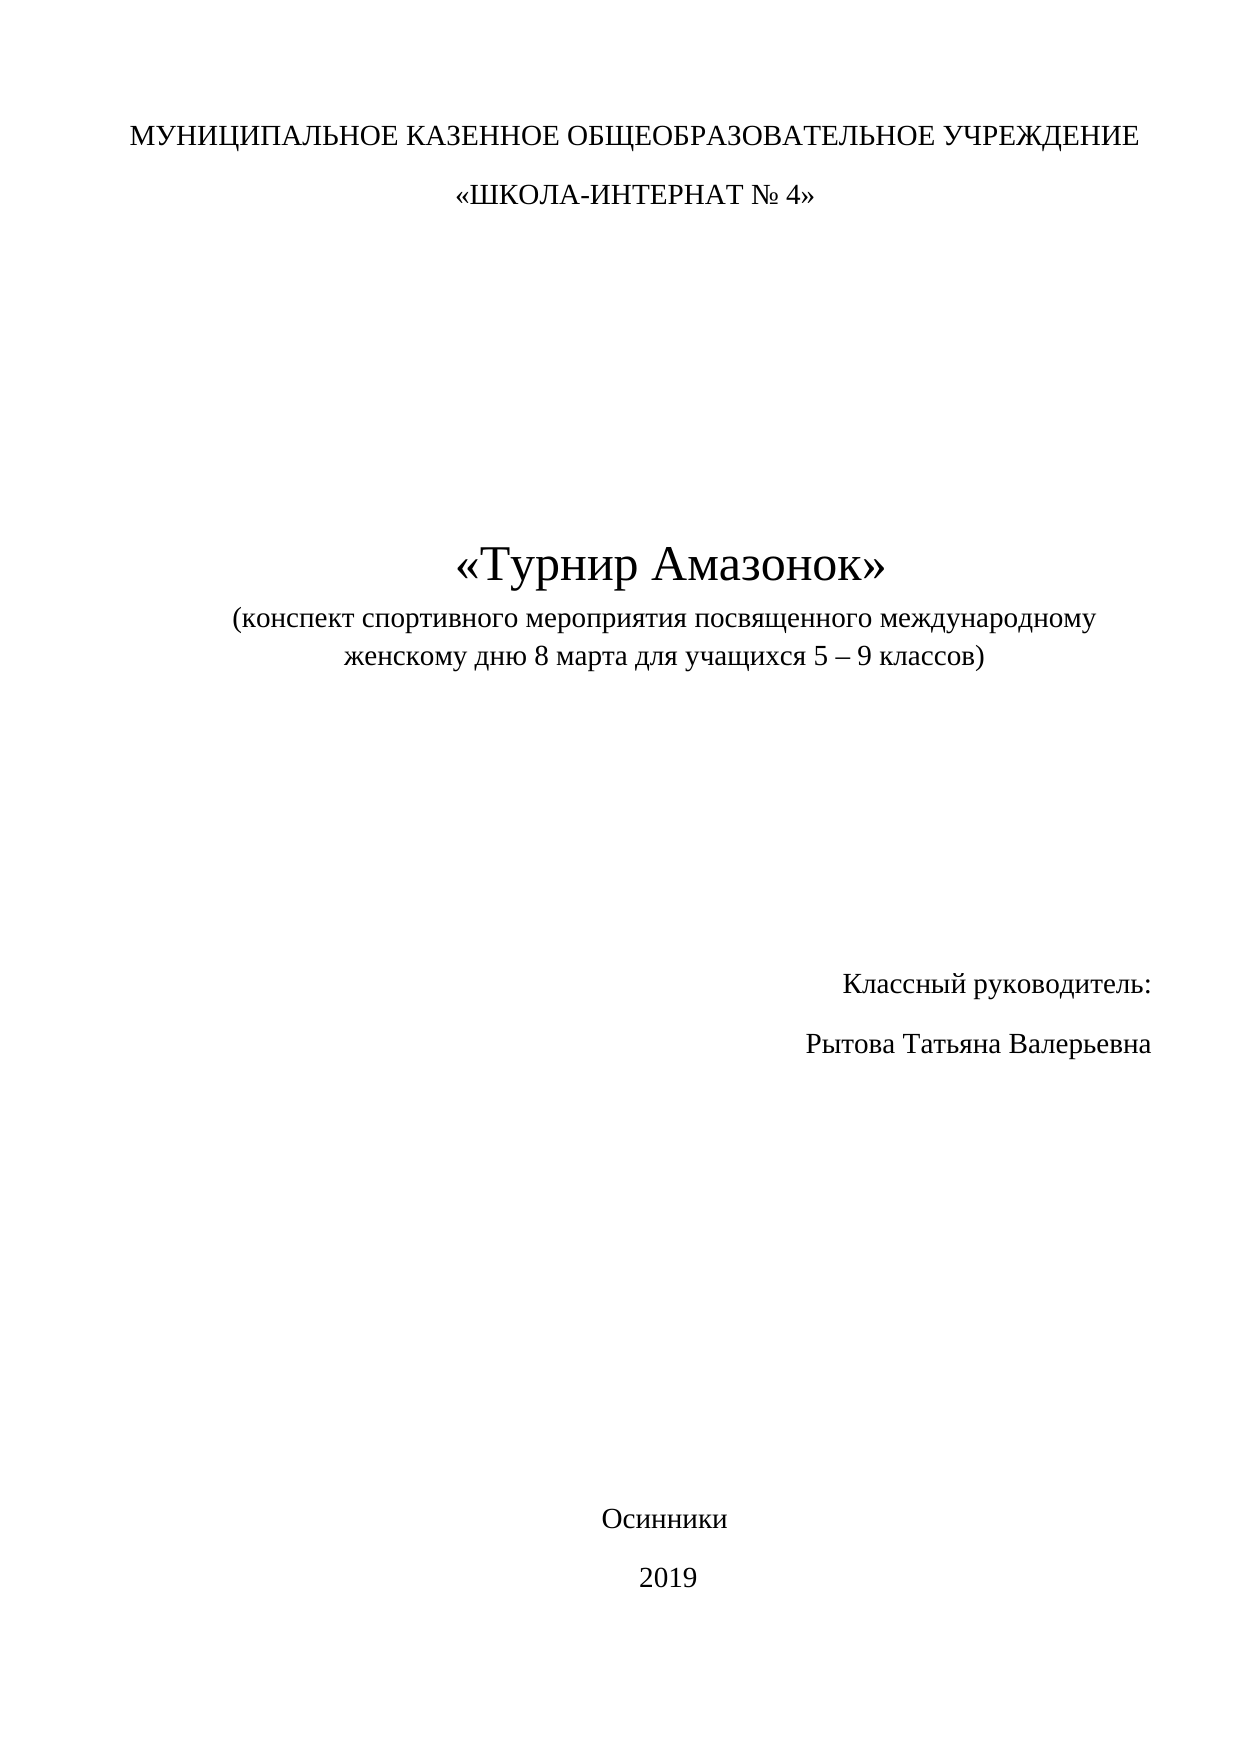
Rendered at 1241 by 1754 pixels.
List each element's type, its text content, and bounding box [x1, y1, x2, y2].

text «ШКОЛА-ИНТЕРНАТ № 4» [118, 177, 1152, 211]
text «Турнир Амазонок» [177, 534, 1152, 591]
text 2019 [177, 1560, 1152, 1594]
text МУНИЦИПАЛЬНОЕ КАЗЕННОЕ ОБЩЕОБРАЗОВАТЕЛЬНОЕ УЧРЕЖДЕНИЕ [118, 118, 1152, 152]
text Рытова Татьяна Валерьевна [177, 1026, 1152, 1059]
text Классный руководитель: [177, 967, 1152, 1000]
text Осинники [177, 1501, 1152, 1534]
text (конспект спортивного мероприятия посвященного международному женскому дню 8 марта для учащихся 5 – 9 классов) [177, 600, 1152, 704]
